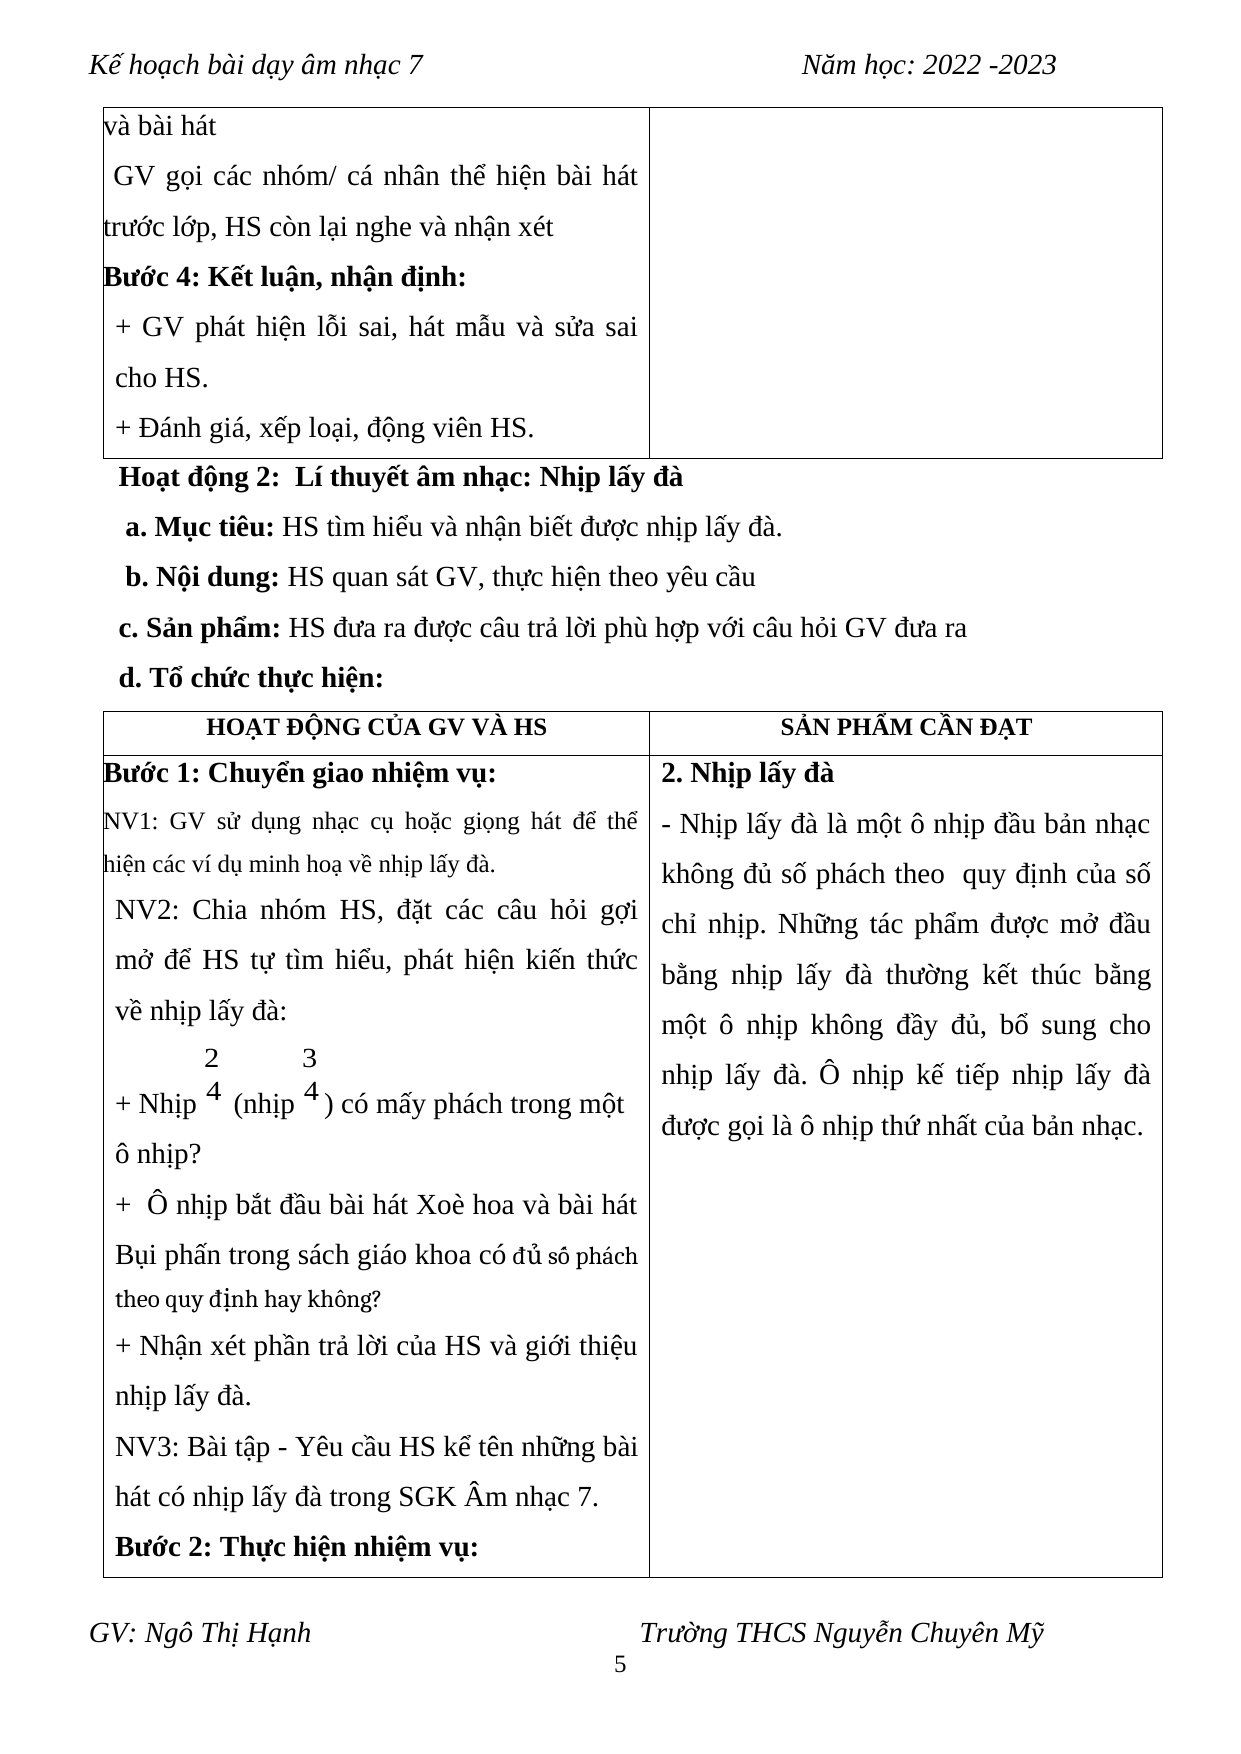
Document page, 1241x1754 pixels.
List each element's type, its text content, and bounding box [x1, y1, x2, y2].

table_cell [104, 756, 649, 1577]
text a. Mục tiêu: HS tìm hiểu và nhận biết được nhịp lấy đà. [89, 509, 1152, 543]
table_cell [650, 756, 1162, 1577]
table_header HOẠT ĐỘNG CỦA GV VÀ HS [104, 712, 649, 754]
text Hoạt động 2: Lí thuyết âm nhạc: Nhịp lấy đà [89, 459, 1152, 492]
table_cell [104, 108, 649, 458]
text c. Sản phẩm: HS đưa ra được câu trả lời phù hợp với câu hỏi GV đưa ra [89, 610, 1152, 643]
text b. Nội dung: HS quan sát GV, thực hiện theo yêu cầu [89, 559, 1152, 593]
table_header SẢN PHẨM CẦN ĐẠT [650, 712, 1162, 754]
text d. Tổ chức thực hiện: [89, 660, 1152, 694]
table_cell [650, 108, 1162, 458]
